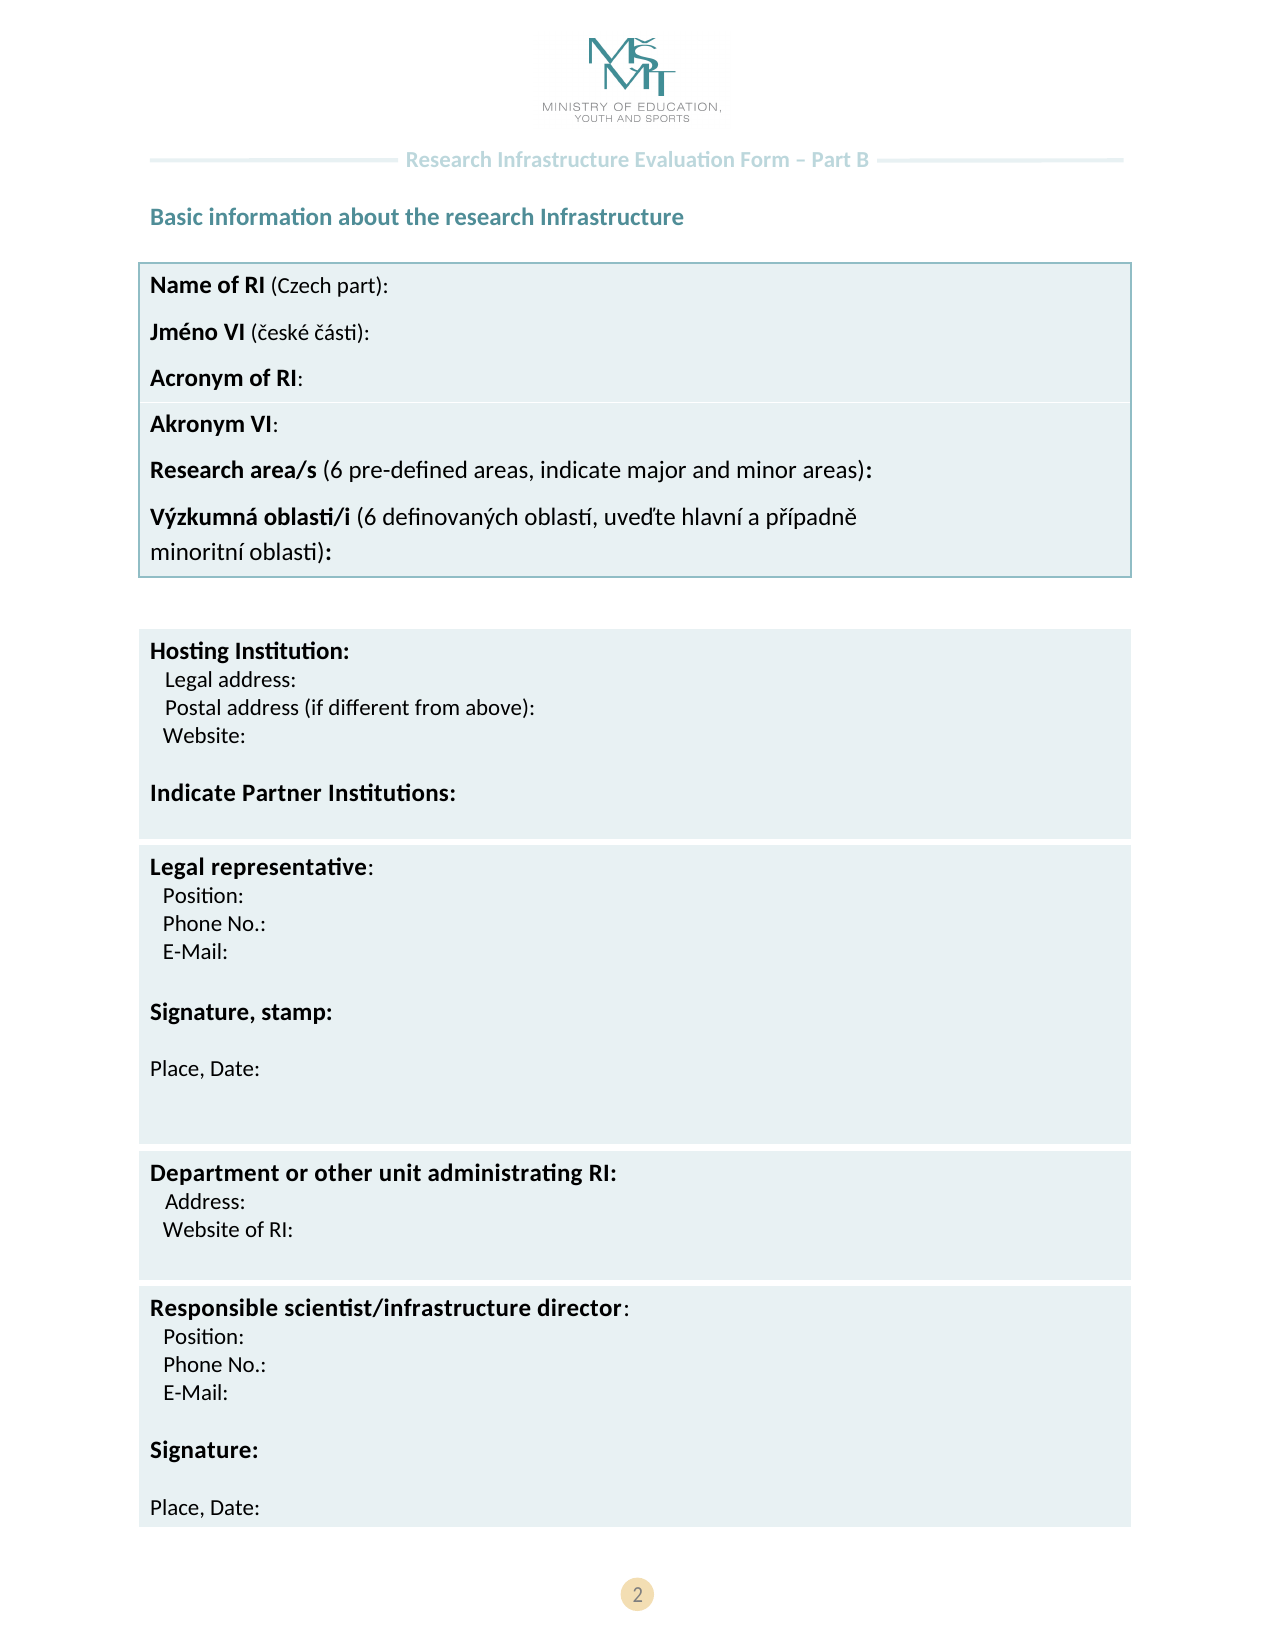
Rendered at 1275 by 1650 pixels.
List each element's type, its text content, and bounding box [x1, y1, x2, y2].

table_cell Akronym VI: [140, 403, 1130, 449]
table_header Hosting Institution: Legal address: Postal address (if different from above): Website: Indicate Partner Institutions: [139, 629, 1131, 839]
table_header Name of RI (Czech part): [140, 264, 1130, 310]
table_cell Jméno VI (české části): [140, 310, 1130, 356]
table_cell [139, 1286, 1131, 1527]
table_cell Acronym of RI: [140, 356, 1130, 402]
picture [533, 31, 731, 129]
table_cell Research area/s (6 pre-defined areas, indicate major and minor areas): [140, 449, 1130, 495]
table_cell Department or other unit administrating RI: Address: Website of RI: [139, 1151, 1131, 1280]
table_cell Výzkumná oblasti/i (6 definovaných oblastí, uveďte hlavní a případně minoritní oblasti): [140, 495, 1130, 576]
table_cell Legal representative: Position: Phone No.: E-Mail: Signature, stamp: Place, Date: [139, 845, 1131, 1144]
text Basic information about the research Infrastructure [150, 201, 1125, 232]
